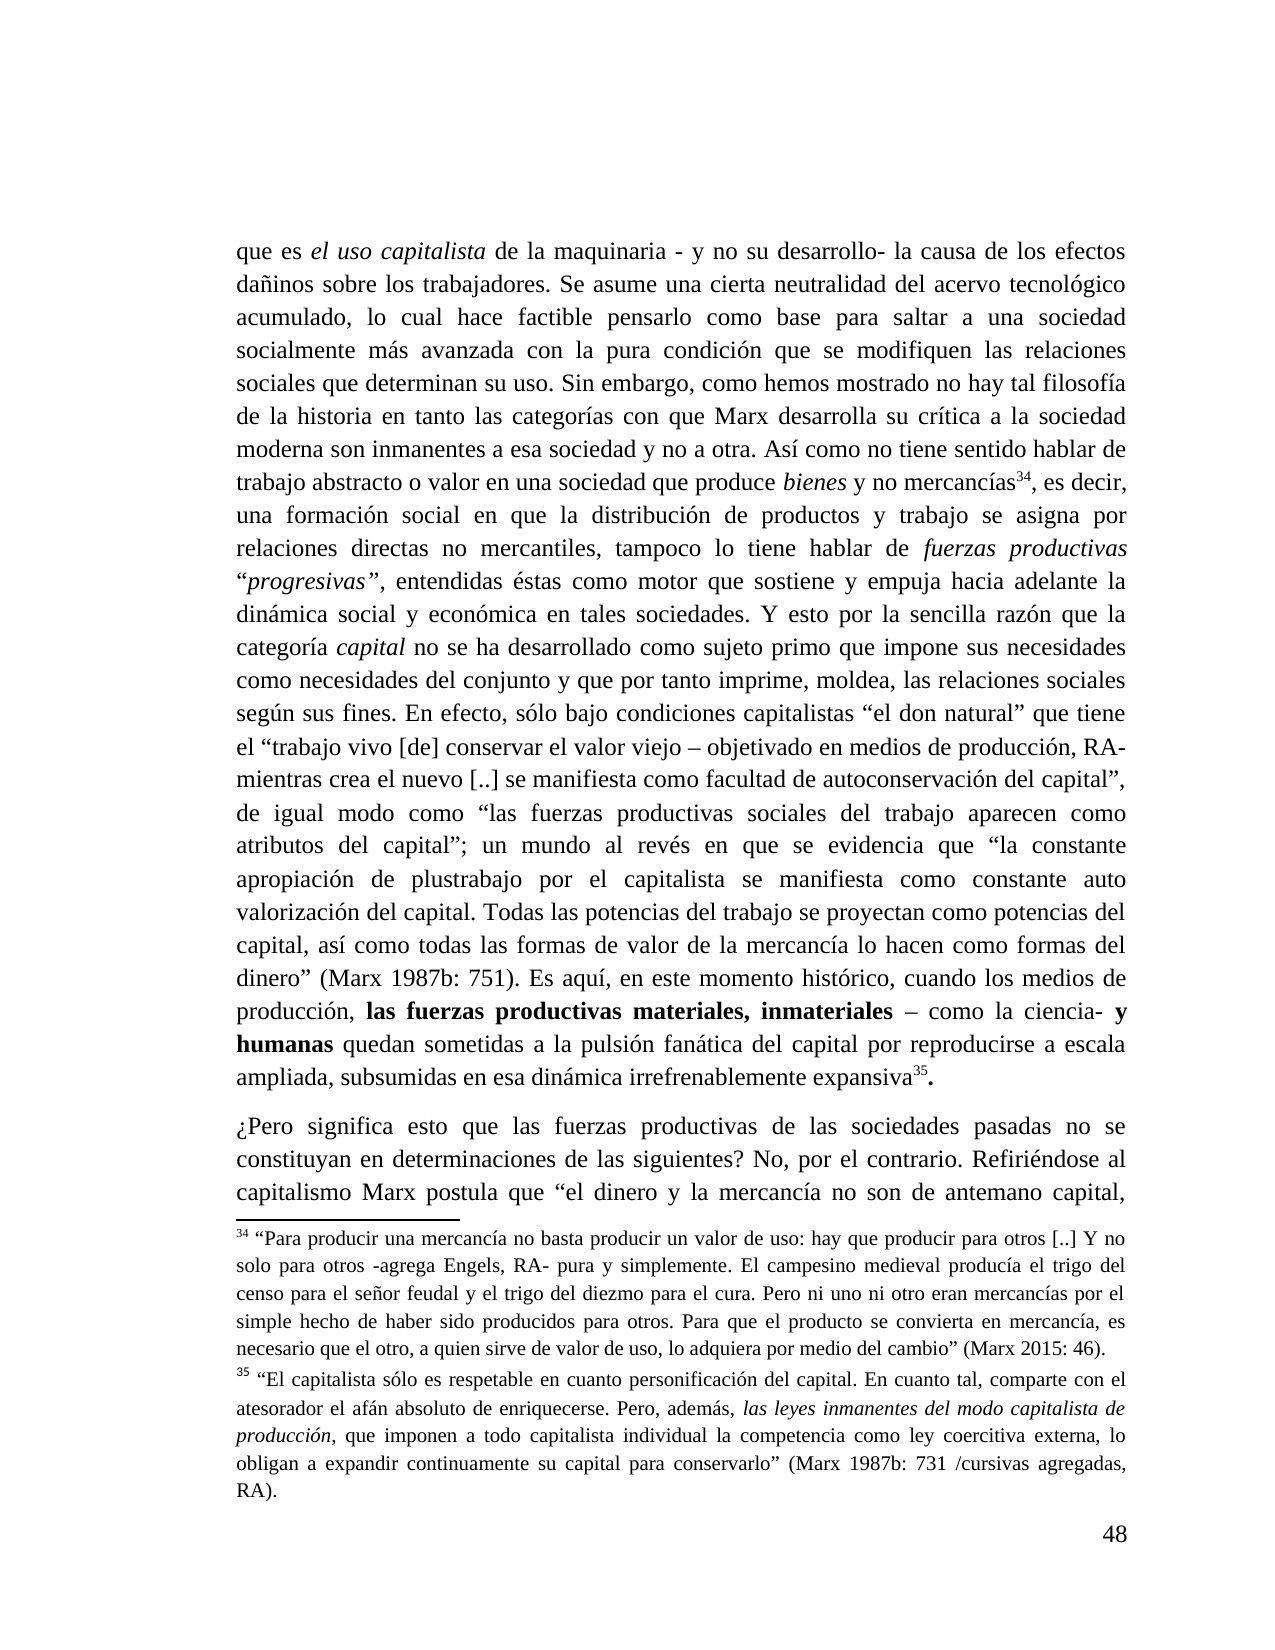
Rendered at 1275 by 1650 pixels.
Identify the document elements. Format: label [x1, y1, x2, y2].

text [236, 1111, 1127, 1206]
text [236, 236, 1127, 1091]
